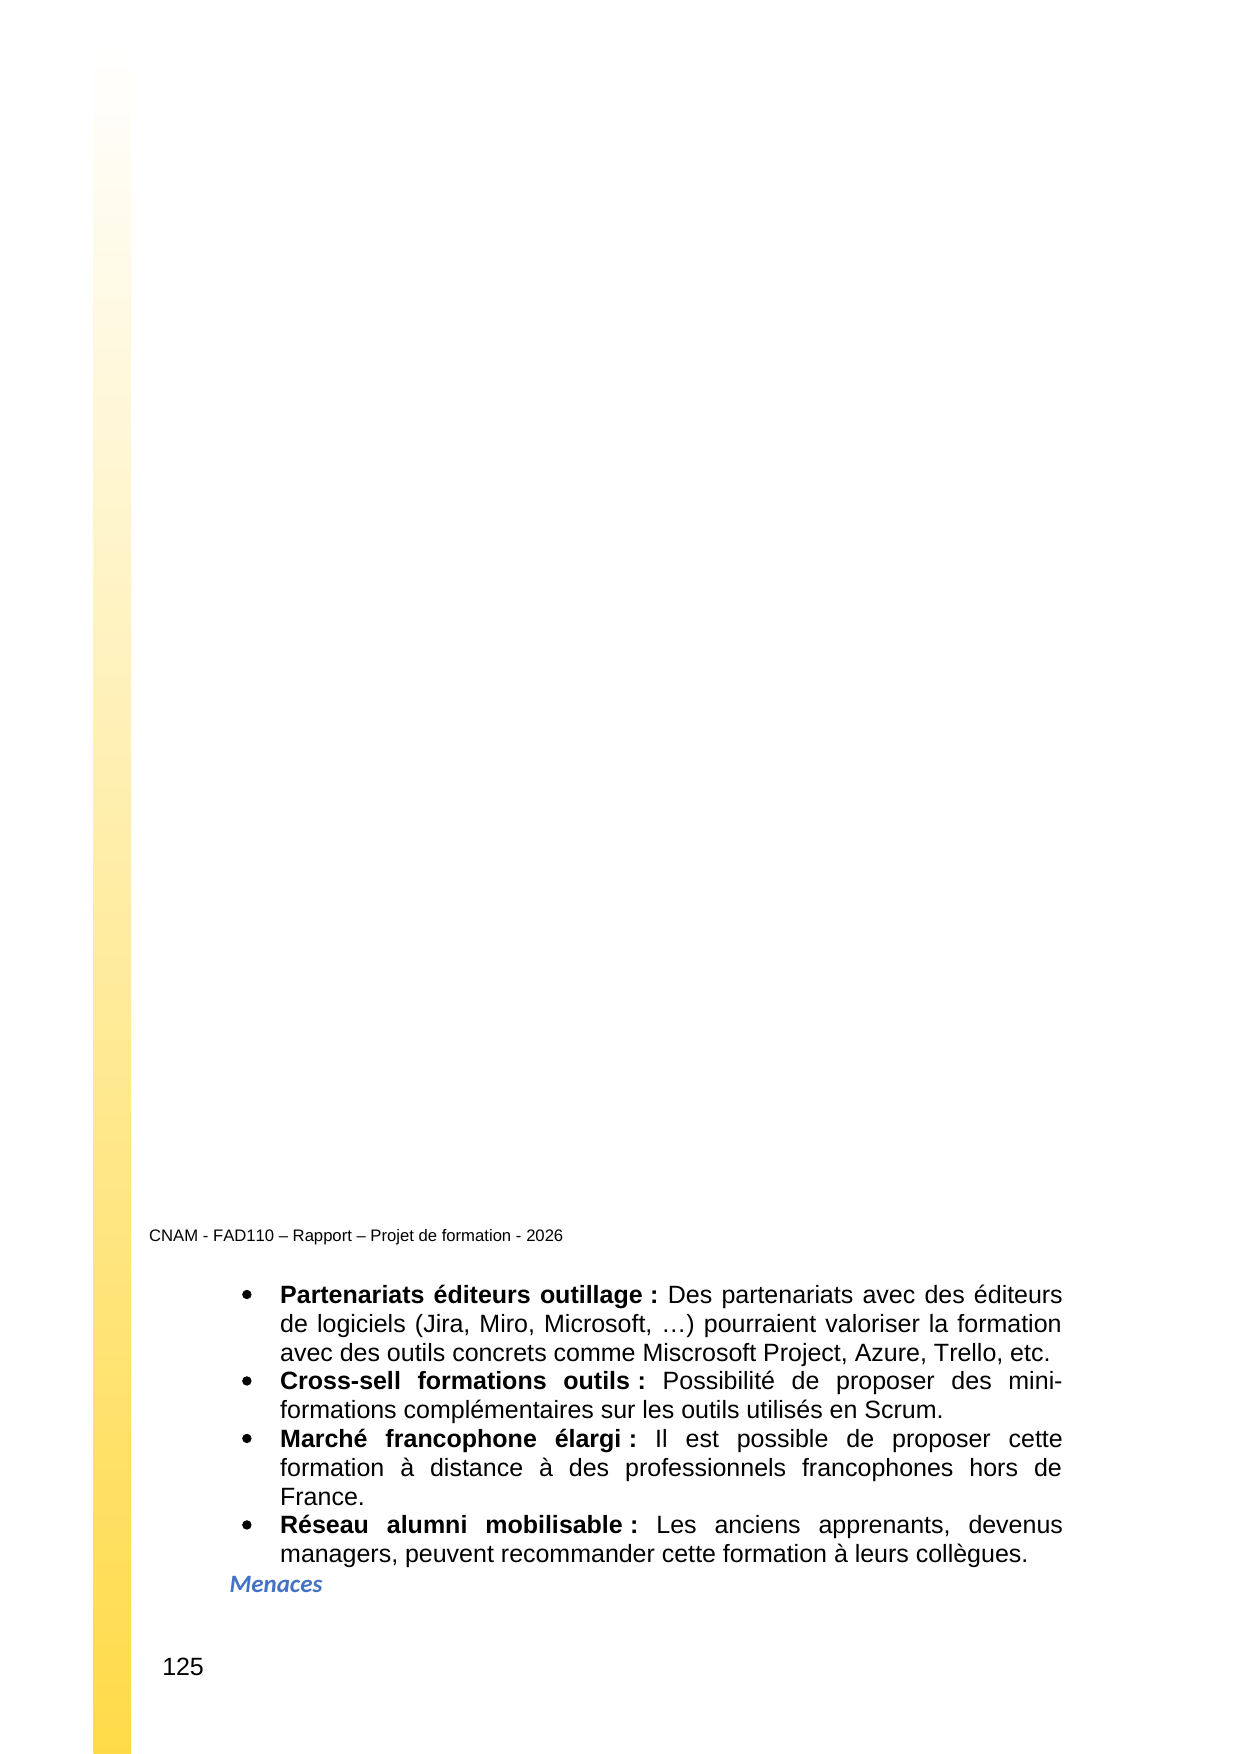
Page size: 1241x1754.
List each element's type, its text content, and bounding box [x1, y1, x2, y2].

list Partenariats éditeurs outillage : Des partenariats avec des éditeurs de logiciels (Jira, Miro, Microsoft, …) pourraient valoriser la formation avec des outils concrets comme Miscrosoft Project, Azure, Trello, etc. [242, 1280, 1063, 1366]
list Réseau alumni mobilisable : Les anciens apprenants, devenus managers, peuvent recommander cette formation à leurs collègues. [242, 1510, 1063, 1568]
list Cross-sell formations outils : Possibilité de proposer des mini-formations complémentaires sur les outils utilisés en Scrum. [242, 1366, 1063, 1424]
list Marché francophone élargi : Il est possible de proposer cette formation à distance à des professionnels francophones hors de France. [242, 1424, 1063, 1510]
subtitle Menaces [229, 1568, 1063, 1598]
